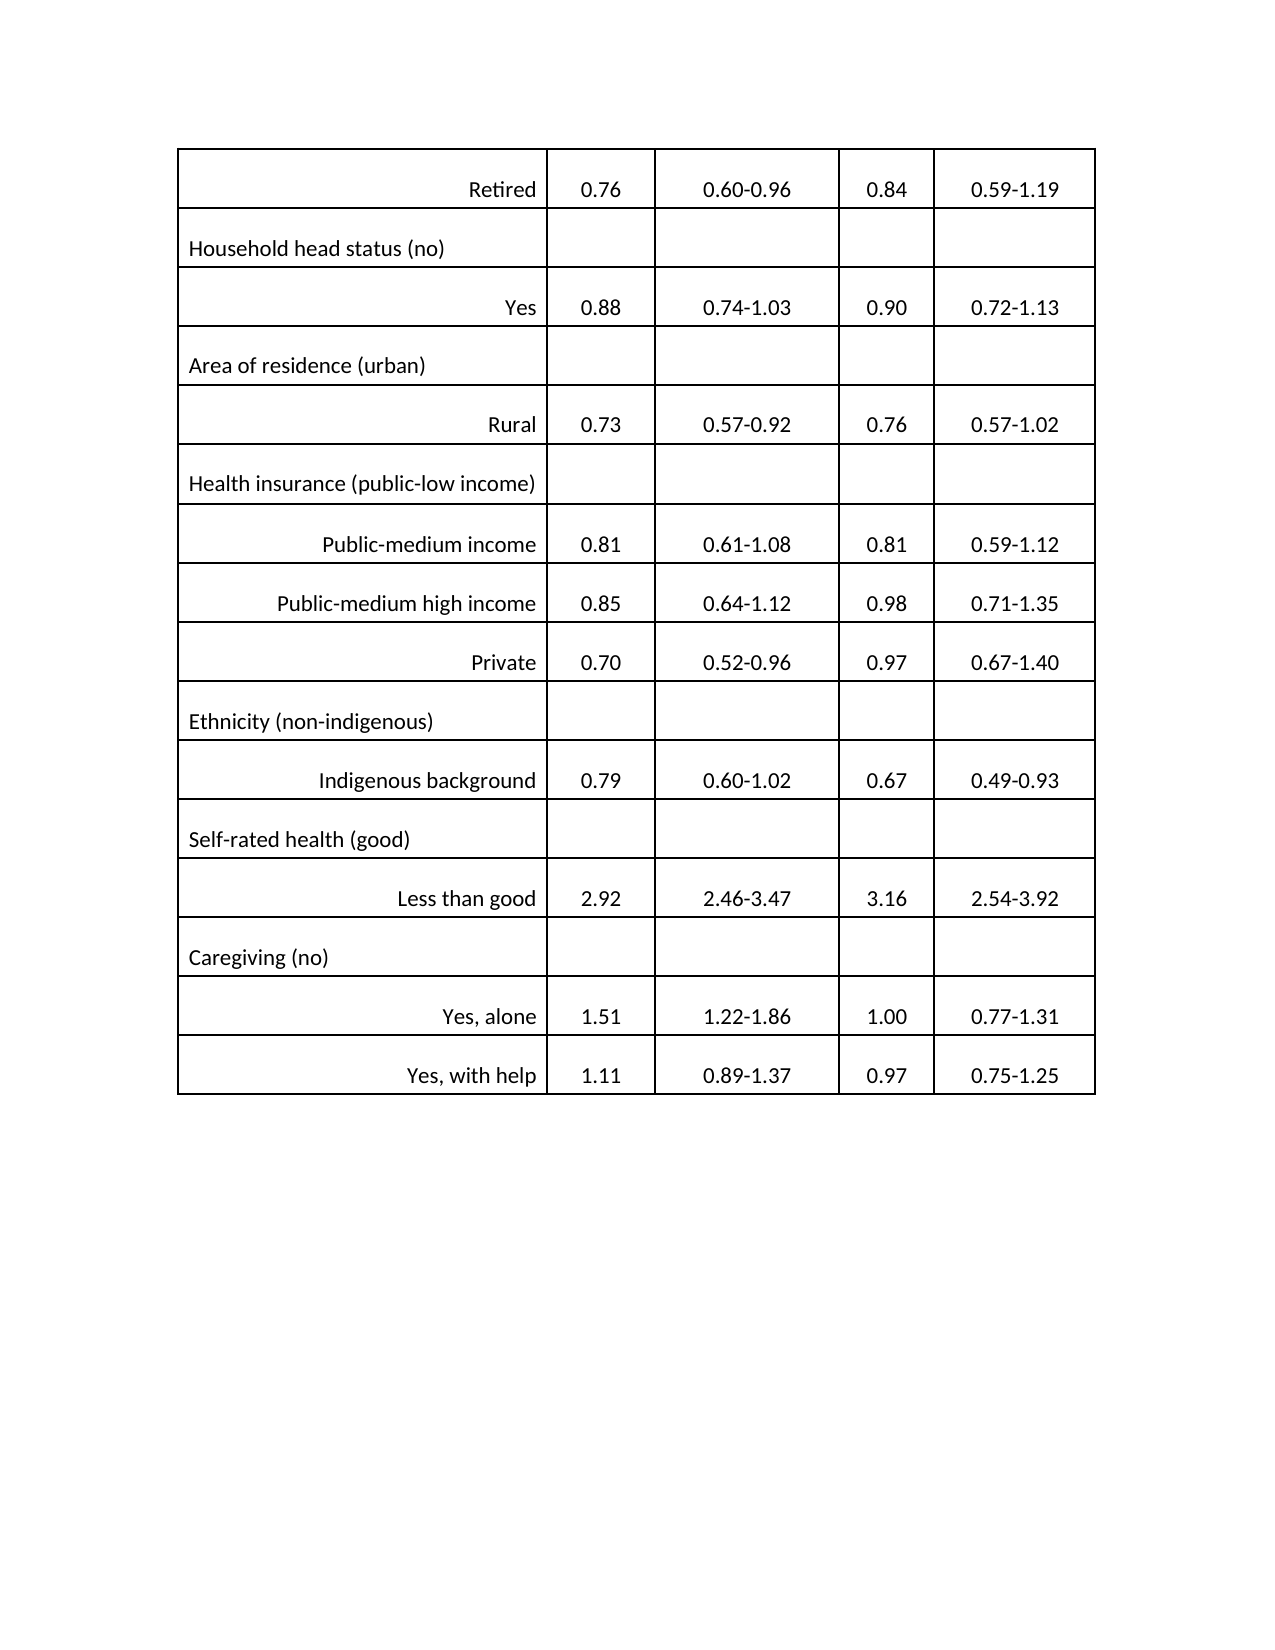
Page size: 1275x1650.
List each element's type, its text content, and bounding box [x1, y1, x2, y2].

table_header [656, 623, 838, 680]
table_cell 0.79 [548, 741, 654, 798]
table_cell Ethnicity (non-indigenous) [179, 682, 546, 739]
table_cell 0.60-1.02 [656, 741, 838, 798]
table_cell Indigenous background [179, 741, 546, 798]
table_header 0.97 [840, 623, 933, 680]
table_cell [840, 682, 933, 739]
table_header Private [179, 623, 546, 680]
table_cell [656, 682, 838, 739]
table_header [548, 623, 654, 680]
table_cell [548, 682, 654, 739]
table_cell [935, 682, 1094, 739]
table_header 0.67-1.40 [935, 623, 1094, 680]
table_cell 0.67 [840, 741, 933, 798]
table_cell 0.49-0.93 [935, 741, 1094, 798]
